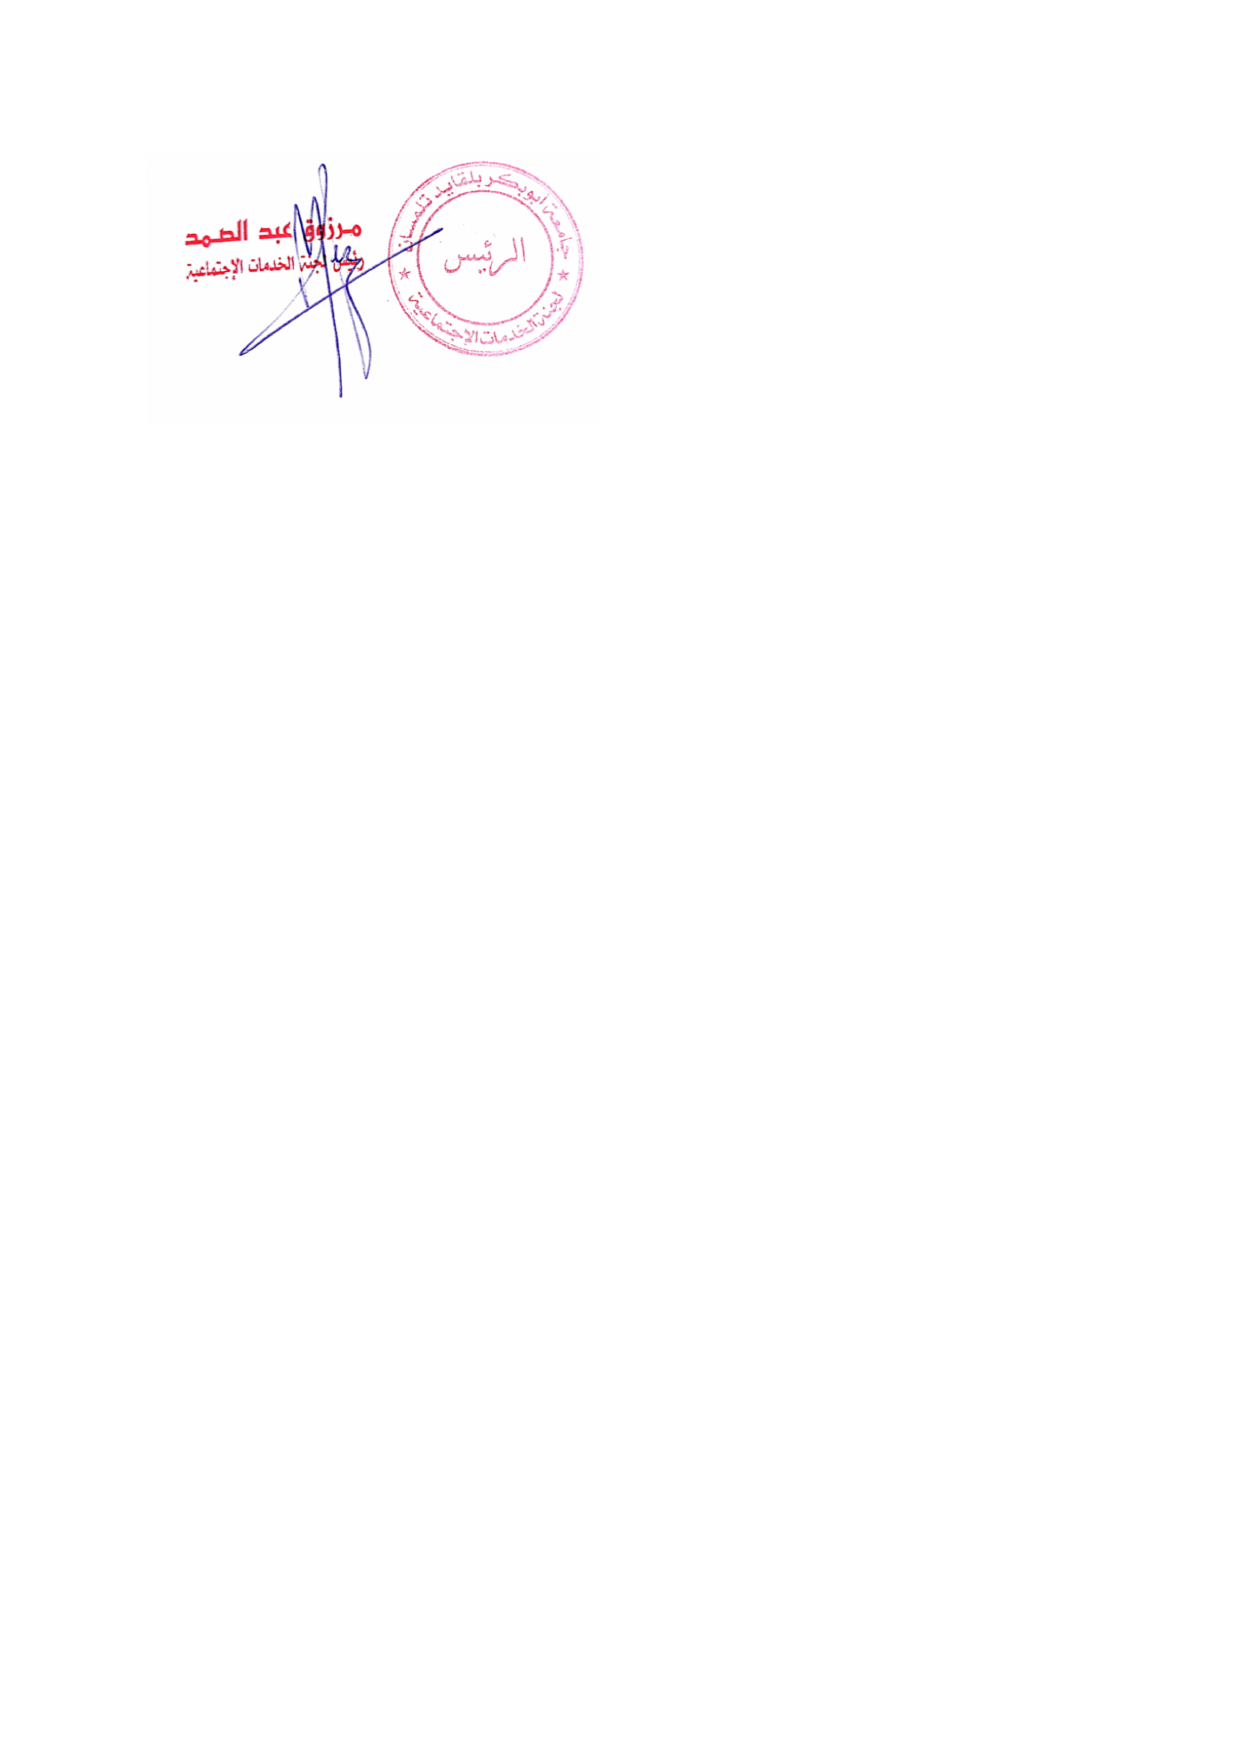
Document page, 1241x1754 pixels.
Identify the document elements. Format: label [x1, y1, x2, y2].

picture [147, 154, 601, 425]
